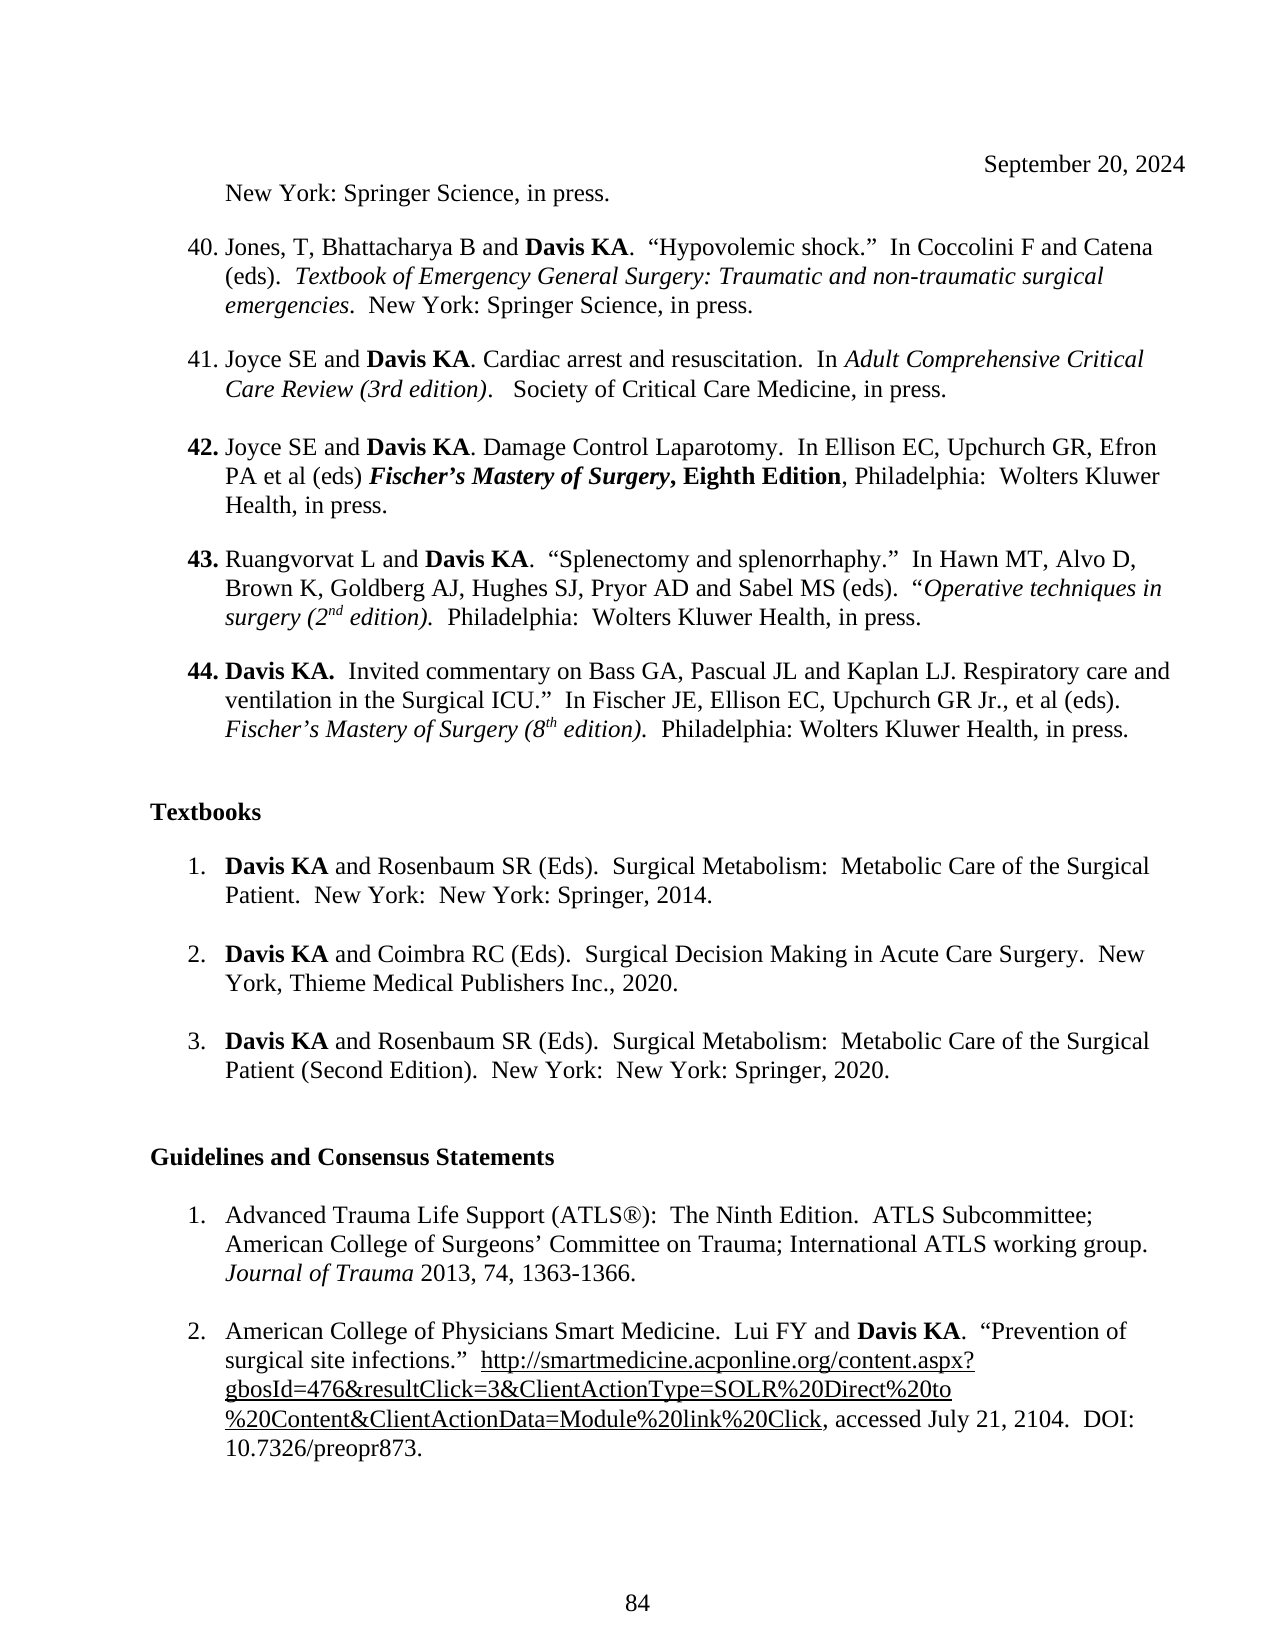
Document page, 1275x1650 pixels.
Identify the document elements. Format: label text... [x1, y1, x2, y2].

list Ruangvorvat L and Davis KA. “Splenectomy and splenorrhaphy.” In Hawn MT, Alvo D, Brown K, Goldberg AJ, Hughes SJ, Pryor AD and Sabel MS (eds). “Operative techniques in surgery (2nd edition). Philadelphia: Wolters Kluwer Health, in press. [187, 544, 1185, 631]
list Davis KA and Rosenbaum SR (Eds). Surgical Metabolism: Metabolic Care of the Surgical Patient. New York: New York: Springer, 2014. [187, 851, 1185, 909]
list Jones, T, Bhattacharya B and Davis KA. “Hypovolemic shock.” In Coccolini F and Catena (eds). Textbook of Emergency General Surgery: Traumatic and non-traumatic surgical emergencies. New York: Springer Science, in press. [187, 232, 1185, 319]
text Guidelines and Consensus Statements [150, 1142, 1185, 1171]
list Textbooks [150, 797, 1185, 826]
list Joyce SE and Davis KA. Damage Control Laparotomy. In Ellison EC, Upchurch GR, Efron PA et al (eds) Fischer’s Mastery of Surgery, Eighth Edition, Philadelphia: Wolters Kluwer Health, in press. [187, 432, 1185, 519]
list Joyce SE and Davis KA. Cardiac arrest and resuscitation. In Adult Comprehensive Critical Care Review (3rd edition). Society of Critical Care Medicine, in press. [187, 344, 1185, 402]
list Advanced Trauma Life Support (ATLS®): The Ninth Edition. ATLS Subcommittee; American College of Surgeons’ Committee on Trauma; International ATLS working group. Journal of Trauma 2013, 74, 1363-1366. [187, 1200, 1185, 1287]
list Davis KA. Invited commentary on Bass GA, Pascual JL and Kaplan LJ. Respiratory care and ventilation in the Surgical ICU.” In Fischer JE, Ellison EC, Upchurch GR Jr., et al (eds). Fischer’s Mastery of Surgery (8th edition). Philadelphia: Wolters Kluwer Health, in press. [187, 656, 1185, 743]
list Davis KA and Coimbra RC (Eds). Surgical Decision Making in Acute Care Surgery. New York, Thieme Medical Publishers Inc., 2020. [187, 938, 1185, 997]
list Davis KA and Rosenbaum SR (Eds). Surgical Metabolism: Metabolic Care of the Surgical Patient (Second Edition). New York: New York: Springer, 2020. [187, 1026, 1185, 1084]
list American College of Physicians Smart Medicine. Lui FY and Davis KA. “Prevention of surgical site infections.” http://smartmedicine.acponline.org/content.aspx?gbosId=476&resultClick=3&ClientActionType=SOLR%20Direct%20to%20Content&ClientActionData=Module%20link%20Click, accessed July 21, 2104. DOI: 10.7326/preopr873. [187, 1316, 1185, 1462]
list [187, 178, 1185, 207]
